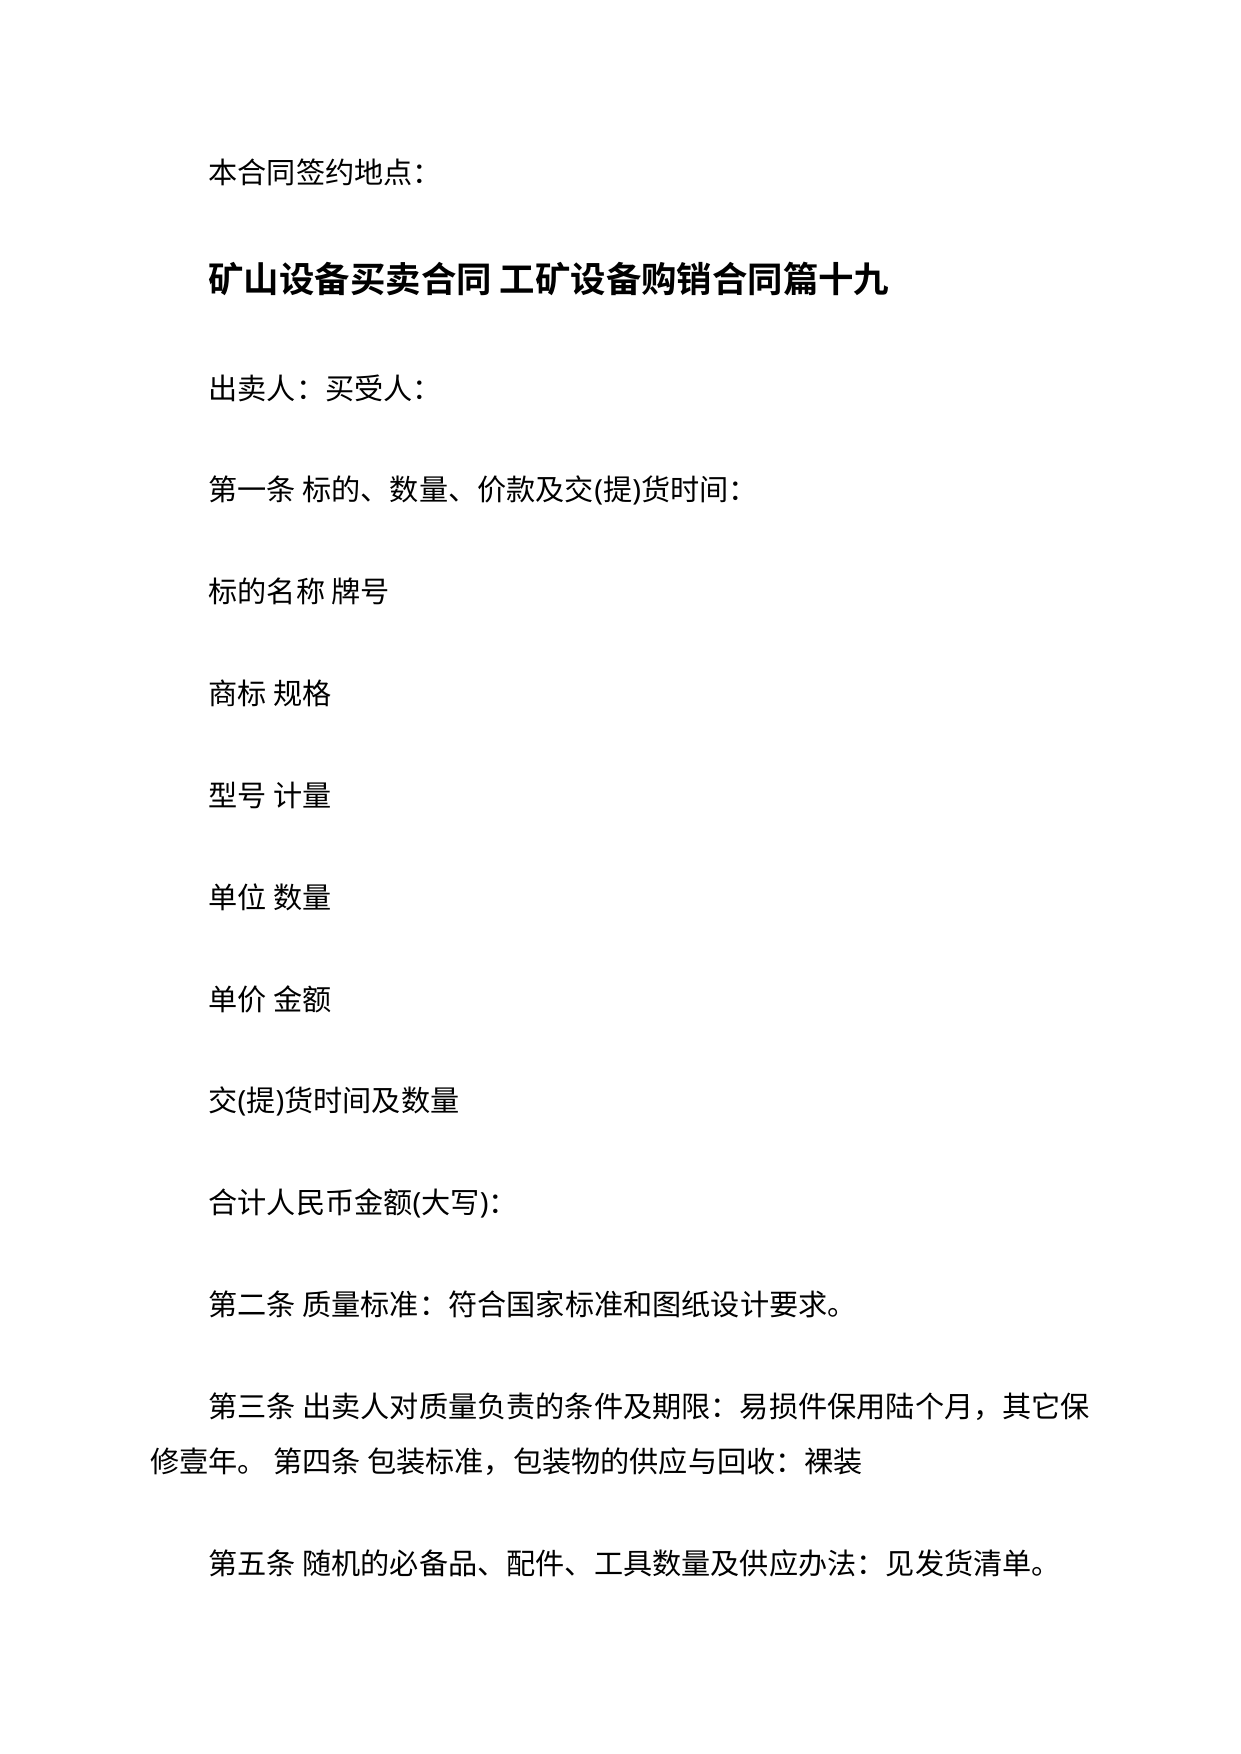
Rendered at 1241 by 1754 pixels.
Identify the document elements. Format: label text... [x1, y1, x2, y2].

text 第一条 标的、数量、价款及交(提)货时间： [150, 467, 1090, 509]
text 单价 金额 [150, 976, 1090, 1018]
text 交(提)货时间及数量 [150, 1078, 1090, 1120]
text 合计人民币金额(大写)： [150, 1180, 1090, 1222]
text 第二条 质量标准：符合国家标准和图纸设计要求。 [150, 1282, 1090, 1324]
text 第五条 随机的必备品、配件、工具数量及供应办法：见发货清单。 [150, 1540, 1090, 1582]
text 型号 计量 [150, 772, 1090, 815]
text 单位 数量 [150, 874, 1090, 917]
text 商标 规格 [150, 671, 1090, 713]
text 本合同签约地点： [150, 150, 1090, 192]
text 矿山设备买卖合同 工矿设备购销合同篇十九 [150, 252, 1090, 303]
text 出卖人：买受人： [150, 365, 1090, 407]
text 标的名称 牌号 [150, 569, 1090, 611]
text 第三条 出卖人对质量负责的条件及期限：易损件保用陆个月，其它保修壹年。 第四条 包装标准，包装物的供应与回收：裸装 [150, 1383, 1090, 1481]
